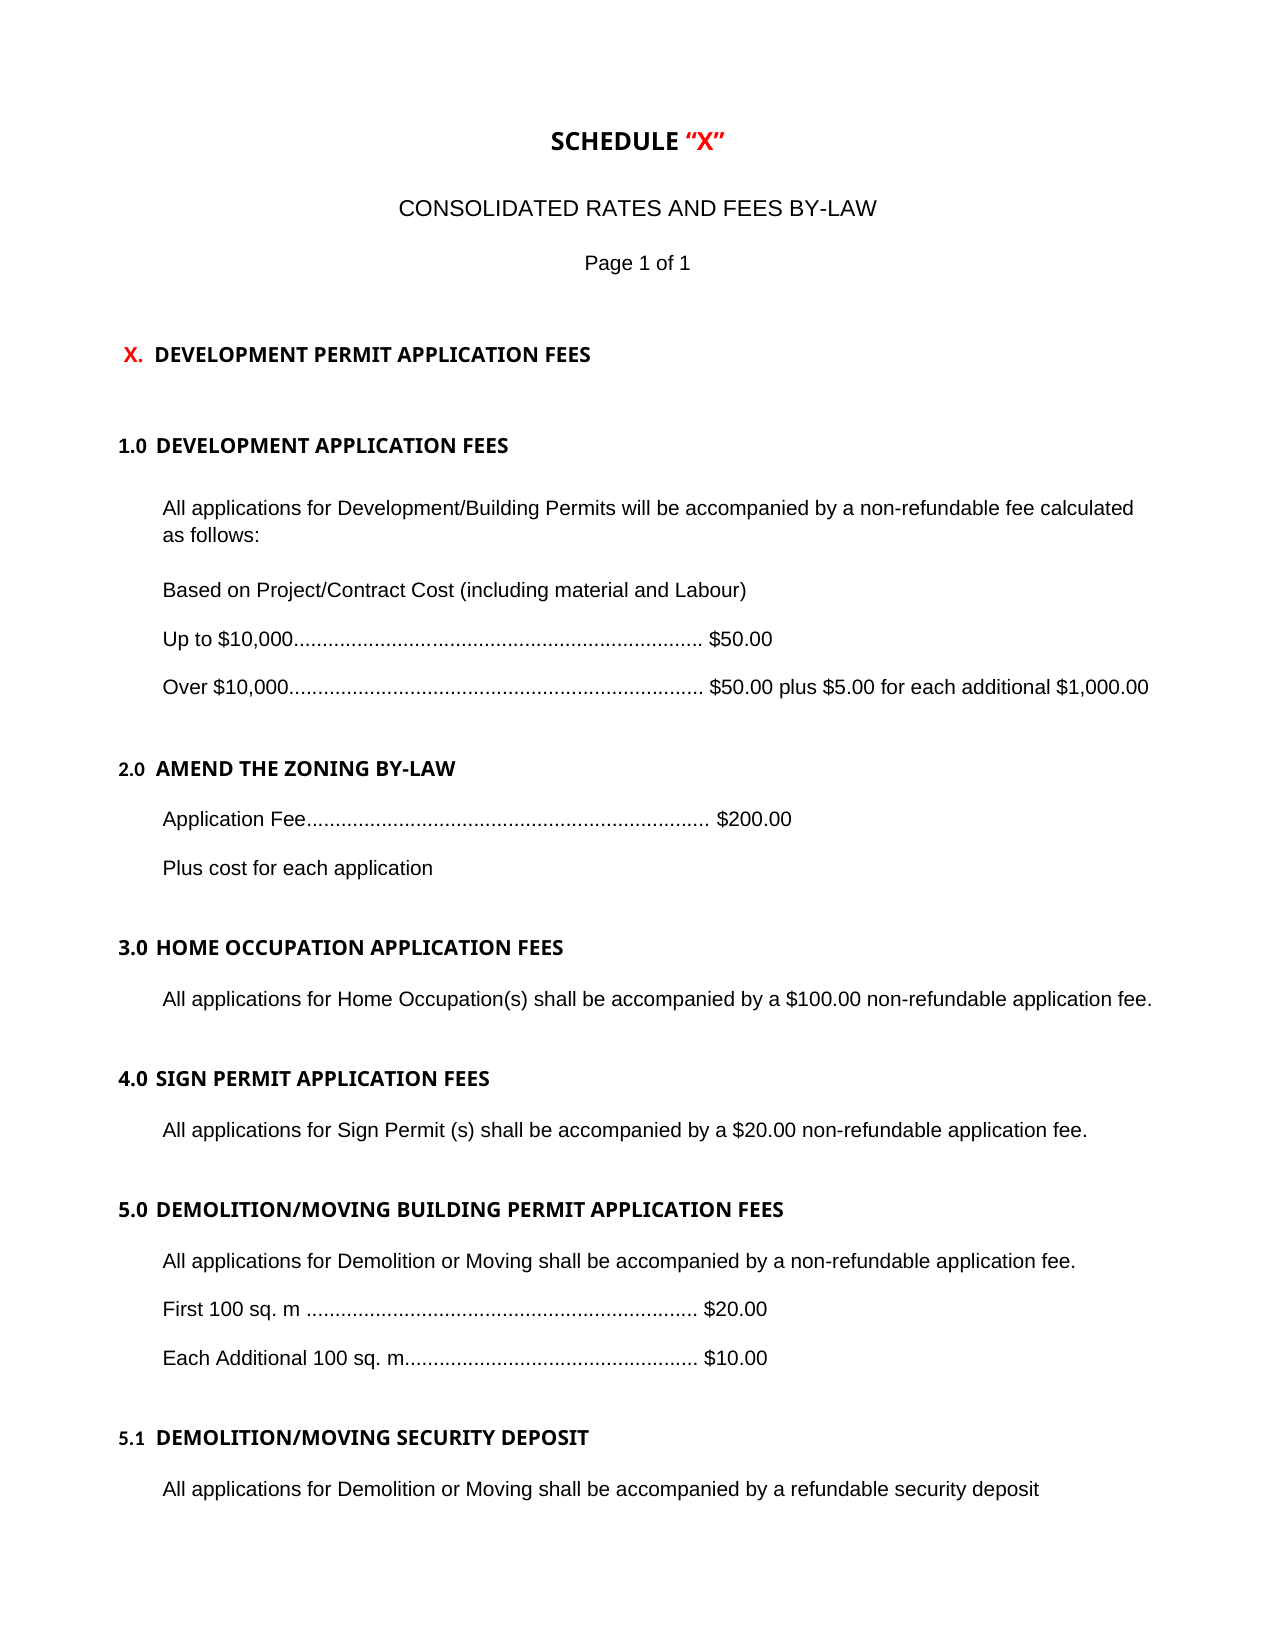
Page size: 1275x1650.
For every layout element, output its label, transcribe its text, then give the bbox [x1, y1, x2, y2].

list SIGN PERMIT APPLICATION FEES [118, 1064, 1157, 1093]
text CONSOLIDATED RATES AND FEES BY-LAW [118, 195, 1157, 222]
text All applications for Demolition or Moving shall be accompanied by a refundable security deposit [162, 1476, 1157, 1500]
text Application Fee...................................................................... $200.00 [162, 807, 1157, 831]
list HOME OCCUPATION APPLICATION FEES [118, 933, 1157, 962]
text First 100 sq. m .................................................................... $20.00 [162, 1297, 1157, 1321]
text SCHEDULE “X” [118, 124, 1157, 158]
text Plus cost for each application [162, 856, 1157, 879]
text Over $10,000........................................................................ $50.00 plus $5.00 for each additional $1,000.00 [162, 675, 1157, 699]
list DEMOLITION/MOVING SECURITY DEPOSIT [118, 1423, 1157, 1451]
text Page 1 of 1 [118, 250, 1157, 274]
text Based on Project/Contract Cost (including material and Labour) [162, 578, 1157, 602]
list DEMOLITION/MOVING BUILDING PERMIT APPLICATION FEES [118, 1195, 1157, 1224]
text All applications for Demolition or Moving shall be accompanied by a non-refundable application fee. [162, 1249, 1157, 1273]
text X. DEVELOPMENT PERMIT APPLICATION FEES [118, 340, 1157, 368]
list DEVELOPMENT APPLICATION FEES [118, 431, 1157, 492]
text All applications for Development/Building Permits will be accompanied by a non-refundable fee calculated as follows: [162, 496, 1157, 547]
text Each Additional 100 sq. m................................................... $10.00 [162, 1345, 1157, 1369]
text Up to $10,000....................................................................... $50.00 [162, 627, 1157, 651]
text All applications for Home Occupation(s) shall be accompanied by a $100.00 non-refundable application fee. [162, 987, 1157, 1011]
list AMEND THE ZONING BY-LAW [118, 754, 1157, 782]
text All applications for Sign Permit (s) shall be accompanied by a $20.00 non-refundable application fee. [162, 1118, 1157, 1142]
